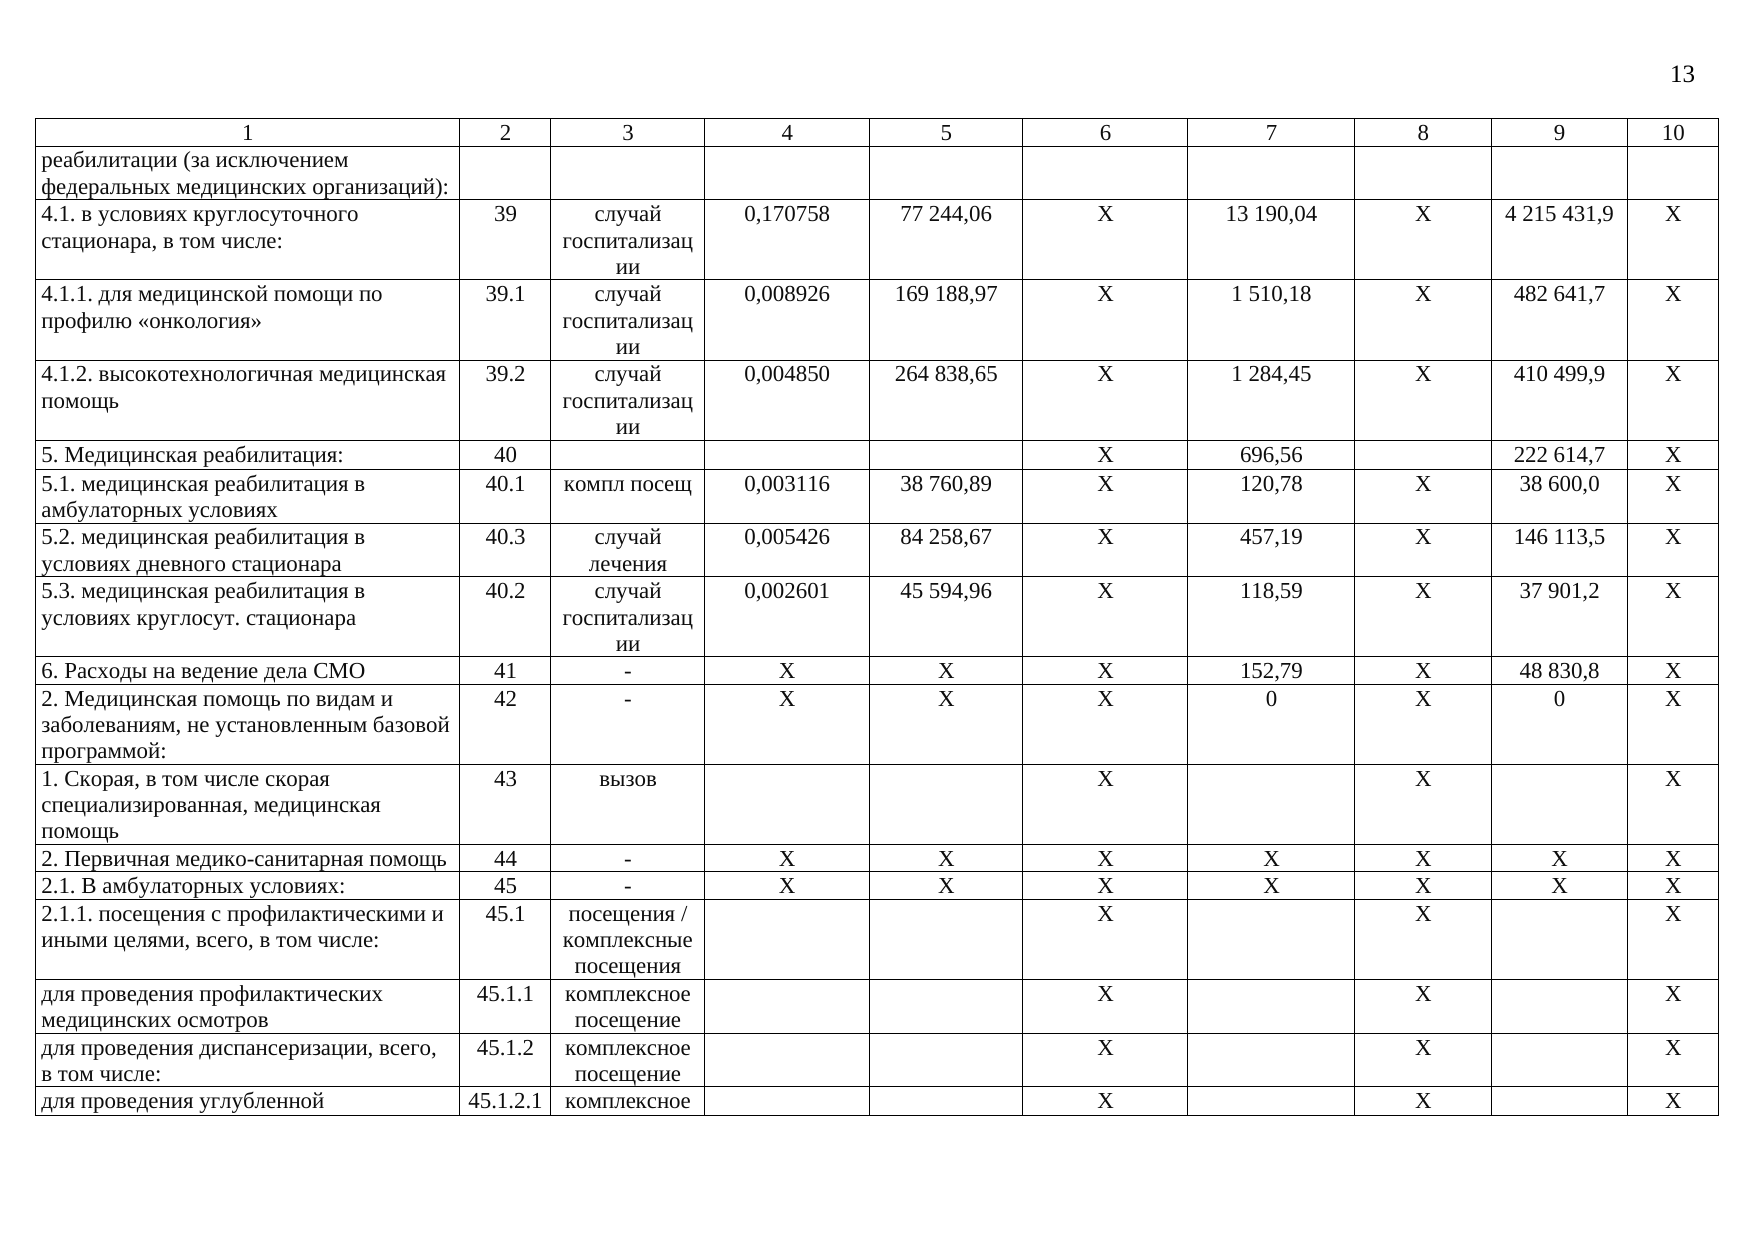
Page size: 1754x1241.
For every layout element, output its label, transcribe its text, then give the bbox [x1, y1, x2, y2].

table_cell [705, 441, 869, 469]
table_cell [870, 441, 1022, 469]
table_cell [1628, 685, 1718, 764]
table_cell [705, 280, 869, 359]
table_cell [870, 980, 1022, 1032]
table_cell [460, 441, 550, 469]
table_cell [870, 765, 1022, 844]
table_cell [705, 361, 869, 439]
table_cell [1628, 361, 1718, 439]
table_header 6 [1023, 119, 1187, 146]
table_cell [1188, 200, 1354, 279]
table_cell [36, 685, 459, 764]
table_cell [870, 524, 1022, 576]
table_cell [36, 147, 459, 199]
table_header 1 [36, 119, 459, 146]
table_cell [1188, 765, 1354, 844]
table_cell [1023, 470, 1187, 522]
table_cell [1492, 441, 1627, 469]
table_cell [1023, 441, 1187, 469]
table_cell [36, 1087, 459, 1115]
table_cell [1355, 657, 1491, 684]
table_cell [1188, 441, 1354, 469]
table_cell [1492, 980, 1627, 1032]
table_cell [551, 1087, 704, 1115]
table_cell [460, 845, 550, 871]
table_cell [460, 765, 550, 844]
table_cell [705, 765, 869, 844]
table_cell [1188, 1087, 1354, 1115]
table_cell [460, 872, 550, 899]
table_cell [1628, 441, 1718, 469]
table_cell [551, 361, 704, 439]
table_header 8 [1355, 119, 1491, 146]
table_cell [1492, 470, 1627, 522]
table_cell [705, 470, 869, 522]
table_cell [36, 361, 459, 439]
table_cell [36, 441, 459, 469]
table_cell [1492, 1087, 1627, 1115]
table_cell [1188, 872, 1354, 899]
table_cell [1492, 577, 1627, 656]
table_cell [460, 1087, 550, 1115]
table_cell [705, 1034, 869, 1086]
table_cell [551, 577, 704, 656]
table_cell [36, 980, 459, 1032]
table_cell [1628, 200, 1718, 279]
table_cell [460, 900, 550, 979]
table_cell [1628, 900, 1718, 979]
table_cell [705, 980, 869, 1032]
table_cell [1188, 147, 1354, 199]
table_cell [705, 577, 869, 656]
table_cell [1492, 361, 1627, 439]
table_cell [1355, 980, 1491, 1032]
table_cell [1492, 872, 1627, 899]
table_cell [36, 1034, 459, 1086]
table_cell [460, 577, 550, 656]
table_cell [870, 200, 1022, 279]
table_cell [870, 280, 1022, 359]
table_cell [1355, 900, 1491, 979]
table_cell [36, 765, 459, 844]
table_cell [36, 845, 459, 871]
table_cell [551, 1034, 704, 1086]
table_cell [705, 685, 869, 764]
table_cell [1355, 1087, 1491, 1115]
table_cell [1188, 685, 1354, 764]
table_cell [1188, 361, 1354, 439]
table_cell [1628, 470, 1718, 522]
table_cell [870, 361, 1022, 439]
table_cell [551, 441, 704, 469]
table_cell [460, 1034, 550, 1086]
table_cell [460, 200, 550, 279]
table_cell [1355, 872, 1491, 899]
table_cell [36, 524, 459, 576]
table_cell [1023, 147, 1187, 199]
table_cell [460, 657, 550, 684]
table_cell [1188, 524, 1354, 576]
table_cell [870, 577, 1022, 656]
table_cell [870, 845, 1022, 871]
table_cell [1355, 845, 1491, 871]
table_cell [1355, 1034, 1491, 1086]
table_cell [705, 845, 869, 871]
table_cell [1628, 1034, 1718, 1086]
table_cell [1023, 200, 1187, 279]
table_header 2 [460, 119, 550, 146]
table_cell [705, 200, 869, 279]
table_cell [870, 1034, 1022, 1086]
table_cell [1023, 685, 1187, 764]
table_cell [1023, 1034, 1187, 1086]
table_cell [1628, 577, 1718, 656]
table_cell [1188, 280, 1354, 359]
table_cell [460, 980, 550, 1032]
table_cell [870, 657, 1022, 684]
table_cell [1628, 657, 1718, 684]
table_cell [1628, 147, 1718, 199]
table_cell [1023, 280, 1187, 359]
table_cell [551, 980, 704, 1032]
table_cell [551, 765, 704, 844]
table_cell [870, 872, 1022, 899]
table_header 7 [1188, 119, 1354, 146]
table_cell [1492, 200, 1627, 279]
table_header 9 [1492, 119, 1627, 146]
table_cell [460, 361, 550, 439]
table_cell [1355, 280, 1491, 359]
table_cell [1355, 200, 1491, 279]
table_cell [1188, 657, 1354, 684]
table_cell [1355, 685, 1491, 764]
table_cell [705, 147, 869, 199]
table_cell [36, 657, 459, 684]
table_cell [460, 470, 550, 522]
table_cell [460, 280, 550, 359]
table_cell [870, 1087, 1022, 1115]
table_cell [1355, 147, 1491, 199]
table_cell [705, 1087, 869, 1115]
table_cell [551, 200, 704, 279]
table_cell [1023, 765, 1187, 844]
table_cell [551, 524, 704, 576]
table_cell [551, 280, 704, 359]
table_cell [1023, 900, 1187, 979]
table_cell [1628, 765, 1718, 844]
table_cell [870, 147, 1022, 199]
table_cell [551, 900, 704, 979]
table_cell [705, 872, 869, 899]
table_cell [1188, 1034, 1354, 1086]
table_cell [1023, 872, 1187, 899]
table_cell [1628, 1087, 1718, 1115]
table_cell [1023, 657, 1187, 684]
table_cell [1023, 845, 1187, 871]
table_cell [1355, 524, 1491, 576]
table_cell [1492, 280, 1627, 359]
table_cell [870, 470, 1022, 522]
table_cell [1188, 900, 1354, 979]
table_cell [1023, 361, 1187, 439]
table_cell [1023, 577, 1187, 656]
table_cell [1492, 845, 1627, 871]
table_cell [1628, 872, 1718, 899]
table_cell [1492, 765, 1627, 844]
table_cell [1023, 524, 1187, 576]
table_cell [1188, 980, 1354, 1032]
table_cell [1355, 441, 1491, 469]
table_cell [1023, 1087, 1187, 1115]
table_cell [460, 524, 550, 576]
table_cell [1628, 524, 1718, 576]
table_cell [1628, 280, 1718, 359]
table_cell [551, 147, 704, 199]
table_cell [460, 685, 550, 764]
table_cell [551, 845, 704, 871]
table_header 5 [870, 119, 1022, 146]
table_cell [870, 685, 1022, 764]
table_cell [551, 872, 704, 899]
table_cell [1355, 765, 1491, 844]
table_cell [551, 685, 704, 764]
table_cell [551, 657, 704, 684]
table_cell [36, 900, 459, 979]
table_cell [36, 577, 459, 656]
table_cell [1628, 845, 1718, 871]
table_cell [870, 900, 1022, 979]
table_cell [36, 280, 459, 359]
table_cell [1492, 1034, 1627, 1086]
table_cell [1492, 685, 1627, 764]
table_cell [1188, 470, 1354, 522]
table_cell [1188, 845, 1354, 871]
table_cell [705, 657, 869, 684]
table_header 10 [1628, 119, 1718, 146]
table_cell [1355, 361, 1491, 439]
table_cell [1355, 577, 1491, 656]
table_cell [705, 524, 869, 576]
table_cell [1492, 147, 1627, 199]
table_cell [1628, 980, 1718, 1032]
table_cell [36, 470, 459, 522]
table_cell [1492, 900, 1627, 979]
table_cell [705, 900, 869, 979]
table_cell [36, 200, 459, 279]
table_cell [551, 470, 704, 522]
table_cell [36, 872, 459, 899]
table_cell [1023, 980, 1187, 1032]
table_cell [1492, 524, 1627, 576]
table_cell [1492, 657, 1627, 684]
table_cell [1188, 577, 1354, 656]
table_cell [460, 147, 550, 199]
table_header 4 [705, 119, 869, 146]
table_header 3 [551, 119, 704, 146]
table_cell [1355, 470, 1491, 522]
